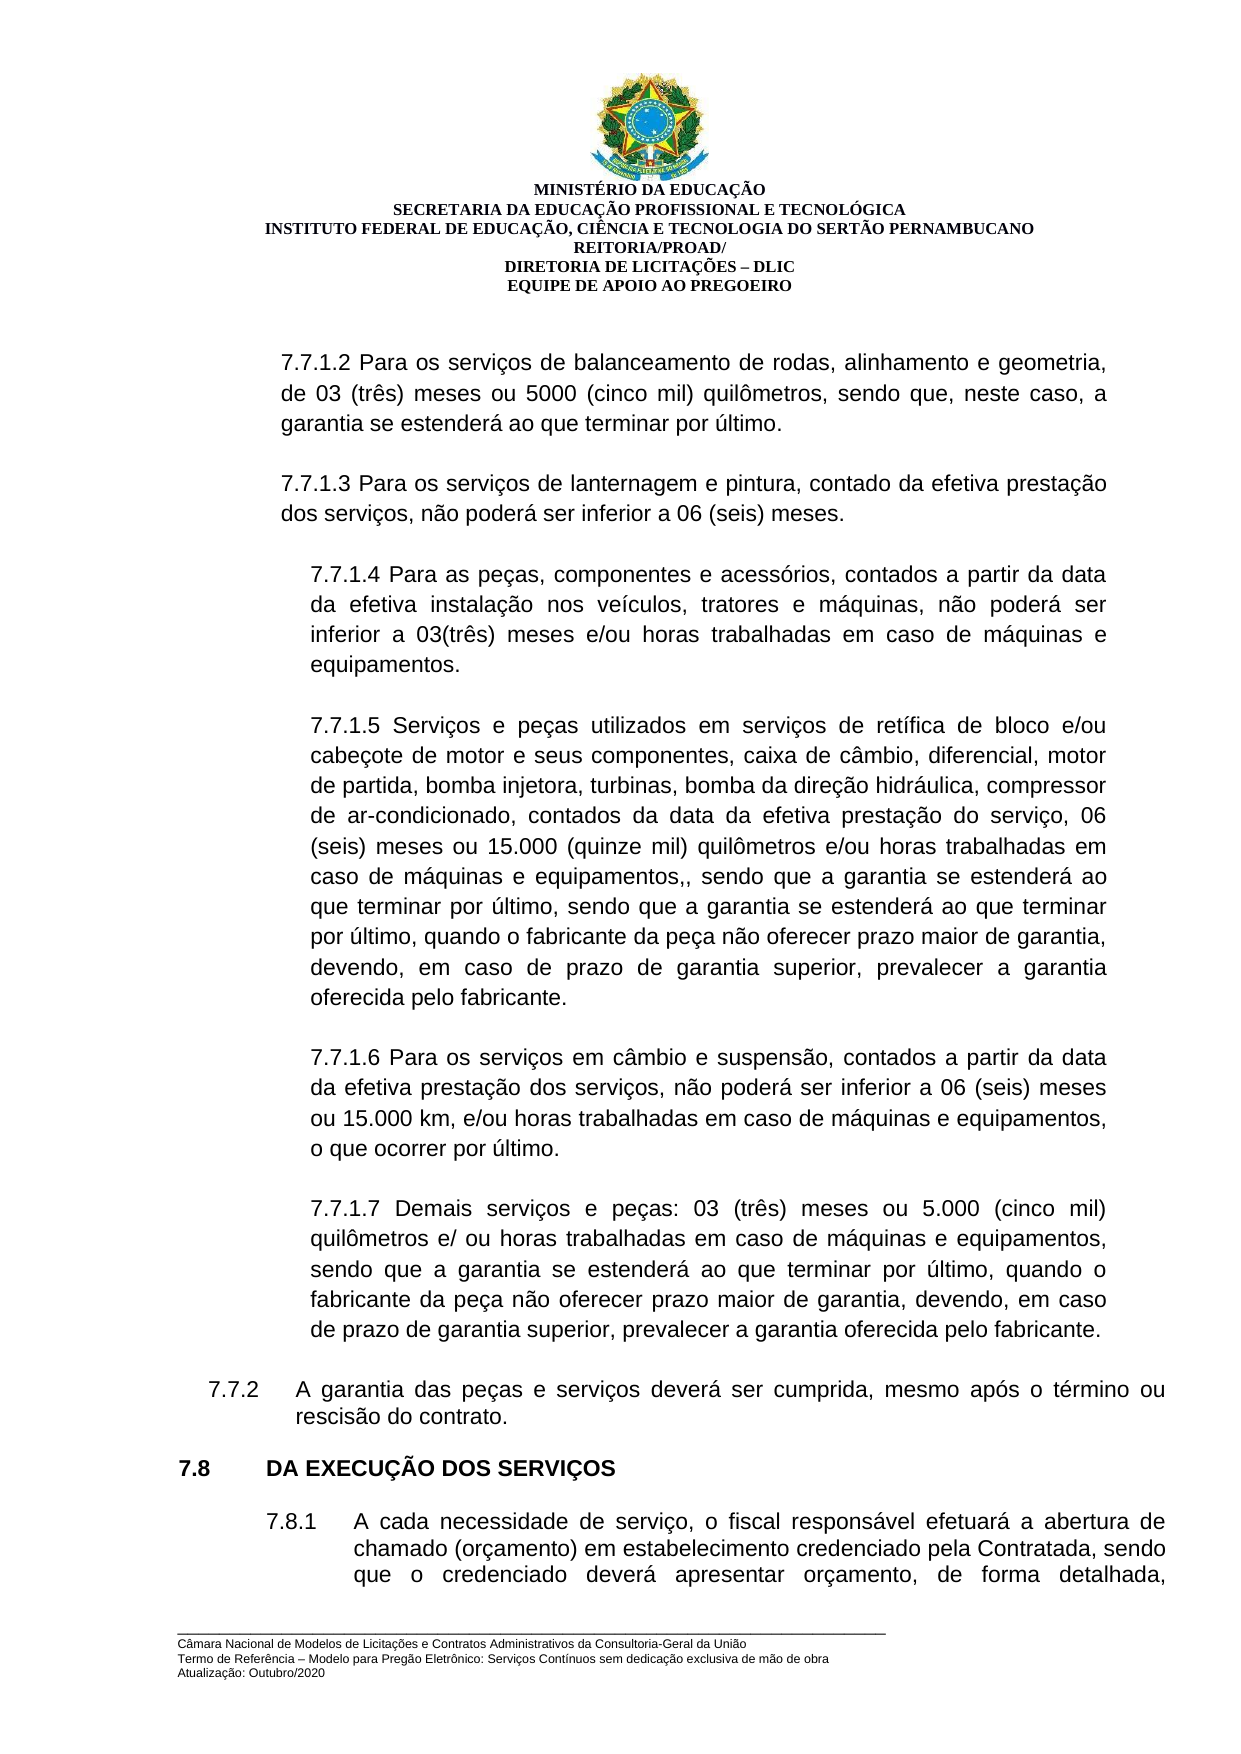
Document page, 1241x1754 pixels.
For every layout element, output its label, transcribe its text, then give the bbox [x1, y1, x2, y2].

list DA EXECUÇÃO DOS SERVIÇOS [178, 1455, 1167, 1482]
text 7.7.1.6 Para os serviços em câmbio e suspensão, contados a partir da data da efetiva prestação dos serviços, não poderá ser inferior a 06 (seis) meses ou 15.000 km, e/ou horas trabalhadas em caso de máquinas e equipamentos, o que ocorrer por último. [310, 1044, 1107, 1161]
text 7.7.1.2 Para os serviços de balanceamento de rodas, alinhamento e geometria, de 03 (três) meses ou 5000 (cinco mil) quilômetros, sendo que, neste caso, a garantia se estenderá ao que terminar por último. [281, 349, 1107, 436]
text 7.7.1.4 Para as peças, componentes e acessórios, contados a partir da data da efetiva instalação nos veículos, tratores e máquinas, não poderá ser inferior a 03(três) meses e/ou horas trabalhadas em caso de máquinas e equipamentos. [310, 561, 1107, 678]
list A garantia das peças e serviços deverá ser cumprida, mesmo após o término ou rescisão do contrato. [208, 1376, 1167, 1429]
text 7.7.1.5 Serviços e peças utilizados em serviços de retífica de bloco e/ou cabeçote de motor e seus componentes, caixa de câmbio, diferencial, motor de partida, bomba injetora, turbinas, bomba da direção hidráulica, compressor de ar-condicionado, contados da data da efetiva prestação do serviço, 06 (seis) meses ou 15.000 (quinze mil) quilômetros e/ou horas trabalhadas em caso de máquinas e equipamentos,, sendo que a garantia se estenderá ao que terminar por último, sendo que a garantia se estenderá ao que terminar por último, quando o fabricante da peça não oferecer prazo maior de garantia, devendo, em caso de prazo de garantia superior, prevalecer a garantia oferecida pelo fabricante. [310, 712, 1107, 1010]
picture [590, 73, 709, 181]
text 7.7.1.7 Demais serviços e peças: 03 (três) meses ou 5.000 (cinco mil) quilômetros e/ ou horas trabalhadas em caso de máquinas e equipamentos, sendo que a garantia se estenderá ao que terminar por último, quando o fabricante da peça não oferecer prazo maior de garantia, devendo, em caso de prazo de garantia superior, prevalecer a garantia oferecida pelo fabricante. [310, 1195, 1107, 1342]
text 7.7.1.3 Para os serviços de lanternagem e pintura, contado da efetiva prestação dos serviços, não poderá ser inferior a 06 (seis) meses. [281, 470, 1107, 527]
